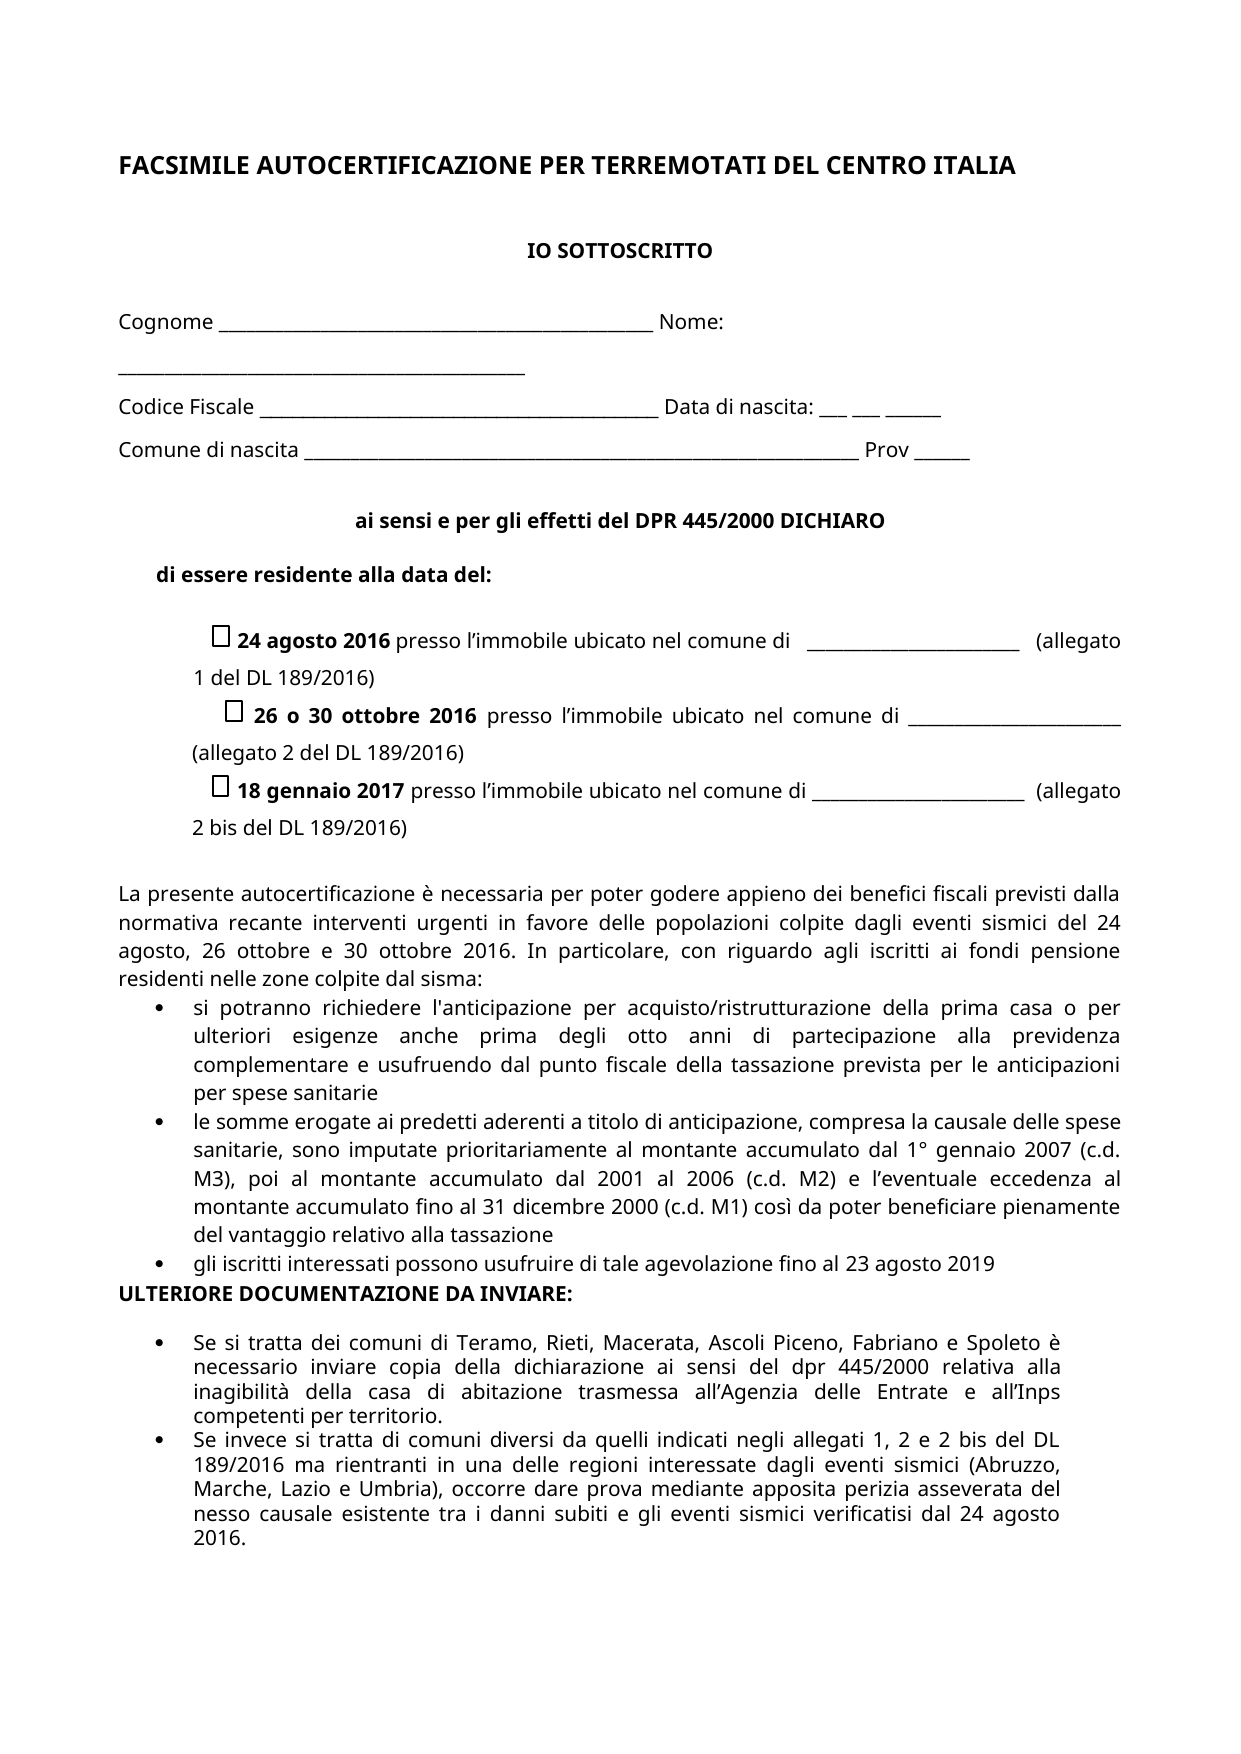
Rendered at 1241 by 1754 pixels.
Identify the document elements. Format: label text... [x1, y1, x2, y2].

text IO SOTTOSCRITTO [118, 236, 1122, 264]
text ULTERIORE DOCUMENTAZIONE DA INVIARE: [118, 1280, 1093, 1307]
text di essere residente alla data del: [118, 560, 1122, 588]
list si potranno richiedere l'anticipazione per acquisto/ristrutturazione della prima casa o per ulteriori esigenze anche prima degli otto anni di partecipazione alla previdenza complementare e usufruendo dal punto fiscale della tassazione prevista per le anticipazioni per spese sanitarie [156, 993, 1122, 1107]
text 26 o 30 ottobre 2016 presso l’immobile ubicato nel comune di _______________________ (allegato 2 del DL 189/2016) [192, 692, 1122, 767]
text Codice Fiscale _____________________________________ Data di nascita: ___ ___ ______ Comune di nascita ____________________________________________________________ Prov ______ [118, 392, 1122, 463]
list gli iscritti interessati possono usufruire di tale agevolazione fino al 23 agosto 2019 [156, 1249, 1122, 1277]
text ai sensi e per gli effetti del DPR 445/2000 DICHIARO [118, 477, 1122, 534]
list le somme erogate ai predetti aderenti a titolo di anticipazione, compresa la causale delle spese sanitarie, sono imputate prioritariamente al montante accumulato dal 1° gennaio 2007 (c.d. M3), poi al montante accumulato dal 2001 al 2006 (c.d. M2) e l’eventuale eccedenza al montante accumulato fino al 31 dicembre 2000 (c.d. M1) così da poter beneficiare pienamente del vantaggio relativo alla tassazione [156, 1107, 1122, 1249]
text La presente autocertificazione è necessaria per poter godere appieno dei benefici fiscali previsti dalla normativa recante interventi urgenti in favore delle popolazioni colpite dagli eventi sismici del 24 agosto, 26 ottobre e 30 ottobre 2016. In particolare, con riguardo agli iscritti ai fondi pensione residenti nelle zone colpite dal sisma: [118, 879, 1122, 993]
text FACSIMILE AUTOCERTIFICAZIONE PER TERREMOTATI DEL CENTRO ITALIA [118, 148, 1122, 182]
text Cognome _______________________________________________ Nome: ____________________________________________ [118, 264, 1122, 378]
list Se invece si tratta di comuni diversi da quelli indicati negli allegati 1, 2 e 2 bis del DL 189/2016 ma rientranti in una delle regioni interessate dagli eventi sismici (Abruzzo, Marche, Lazio e Umbria), occorre dare prova mediante apposita perizia asseverata del nesso causale esistente tra i danni subiti e gli eventi sismici verificatisi dal 24 agosto 2016. [156, 1428, 1062, 1550]
list 24 agosto 2016 presso l’immobile ubicato nel comune di _______________________ (allegato 1 del DL 189/2016) [193, 617, 1122, 692]
list Se si tratta dei comuni di Teramo, Rieti, Macerata, Ascoli Piceno, Fabriano e Spoleto è necessario inviare copia della dichiarazione ai sensi del dpr 445/2000 relativa alla inagibilità della casa di abitazione trasmessa all’Agenzia delle Entrate e all’Inps competenti per territorio. [156, 1331, 1062, 1428]
text 18 gennaio 2017 presso l’immobile ubicato nel comune di _______________________ (allegato 2 bis del DL 189/2016) [192, 767, 1122, 842]
